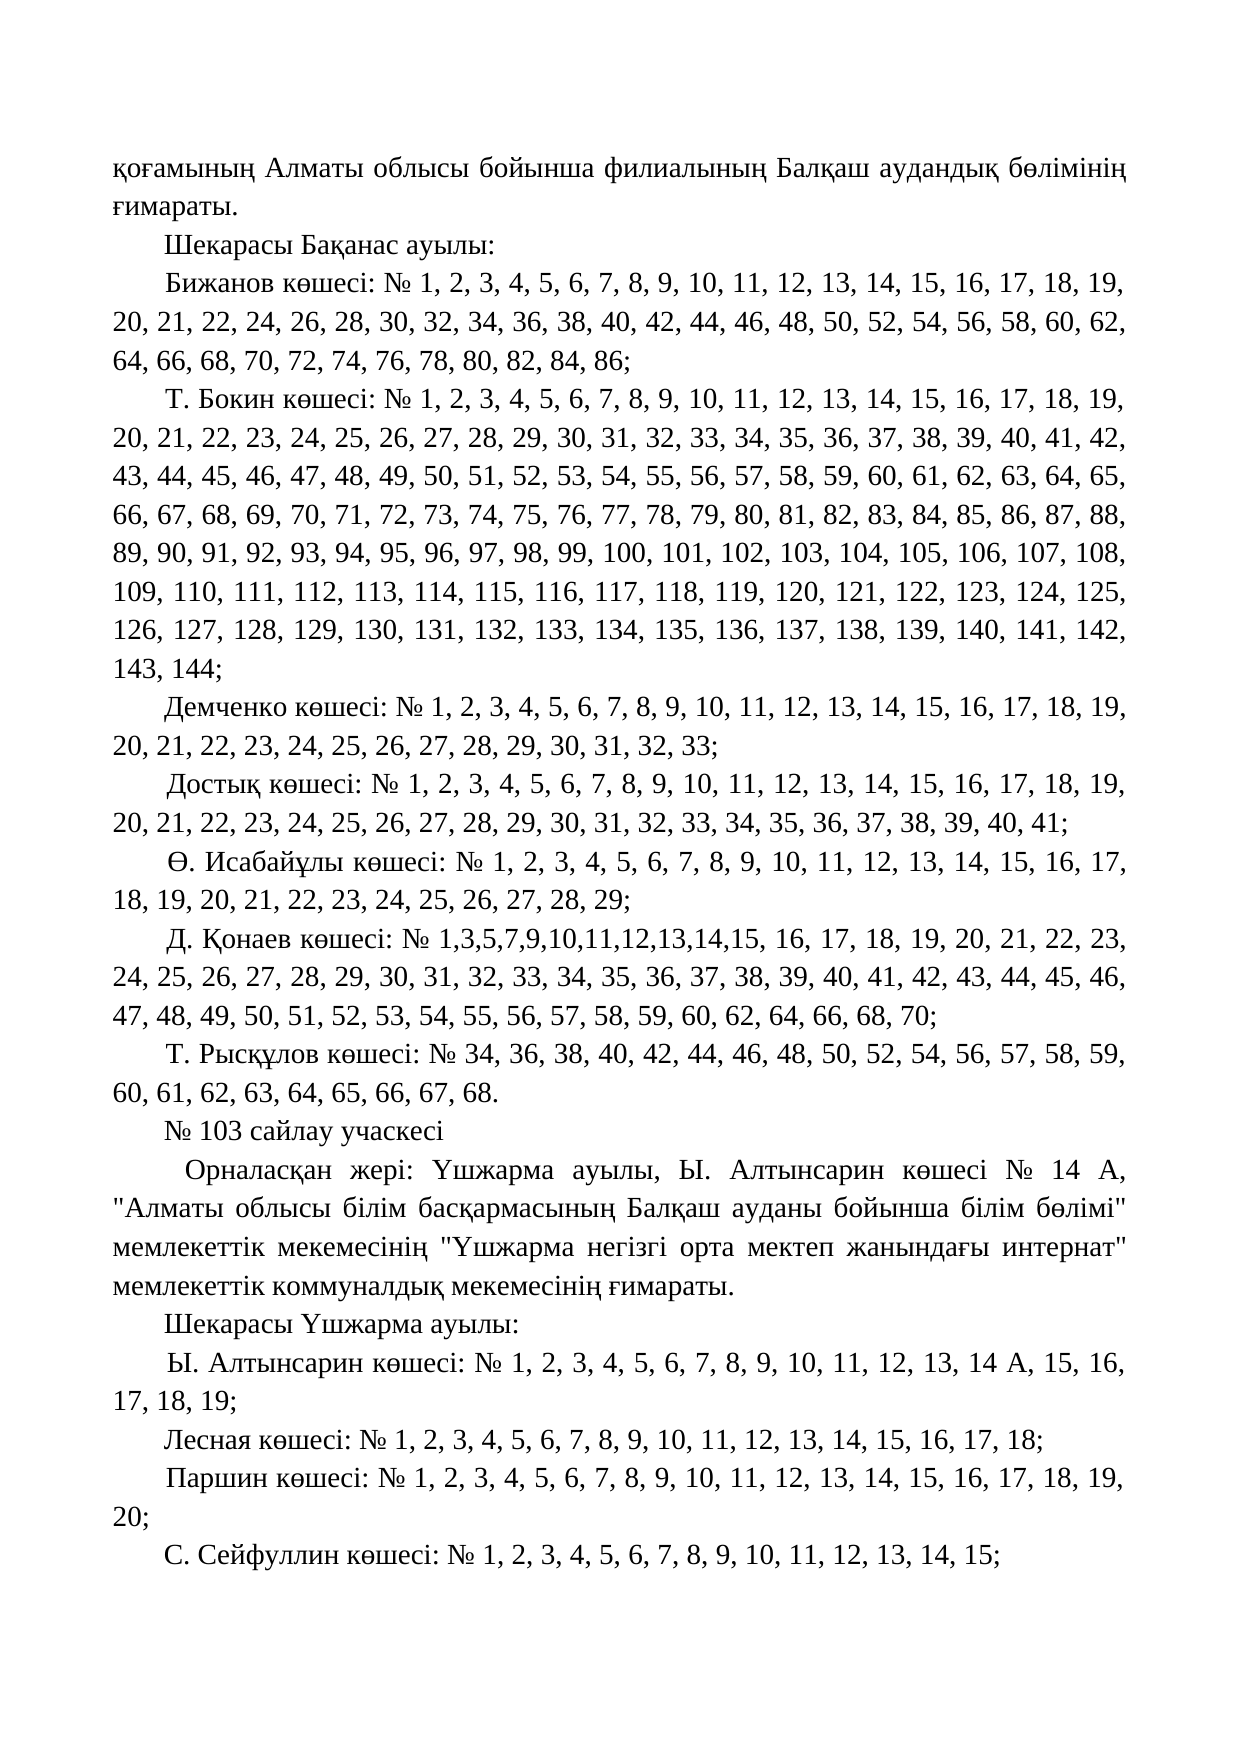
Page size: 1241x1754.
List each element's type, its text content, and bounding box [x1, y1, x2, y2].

text Т. Бокин көшесі: № 1, 2, 3, 4, 5, 6, 7, 8, 9, 10, 11, 12, 13, 14, 15, 16, 17, 18, 19, 20, 21, 22, 23, 24, 25, 26, 27, 28, 29, 30, 31, 32, 33, 34, 35, 36, 37, 38, 39, 40, 41, 42, 43, 44, 45, 46, 47, 48, 49, 50, 51, 52, 53, 54, 55, 56, 57, 58, 59, 60, 61, 62, 63, 64, 65, 66, 67, 68, 69, 70, 71, 72, 73, 74, 75, 76, 77, 78, 79, 80, 81, 82, 83, 84, 85, 86, 87, 88, 89, 90, 91, 92, 93, 94, 95, 96, 97, 98, 99, 100, 101, 102, 103, 104, 105, 106, 107, 108, 109, 110, 111, 112, 113, 114, 115, 116, 117, 118, 119, 120, 121, 122, 123, 124, 125, 126, 127, 128, 129, 130, 131, 132, 133, 134, 135, 136, 137, 138, 139, 140, 141, 142, 143, 144; [112, 381, 1128, 684]
text Паршин көшесі: № 1, 2, 3, 4, 5, 6, 7, 8, 9, 10, 11, 12, 13, 14, 15, 16, 17, 18, 19, 20; [112, 1460, 1128, 1532]
text Орналасқан жері: Үшжарма ауылы, Ы. Алтынсарин көшесі № 14 А, "Алматы облысы білім басқармасының Балқаш ауданы бойынша білім бөлімі" мемлекеттік мекемесінің "Үшжарма негізгі орта мектеп жанындағы интернат" мемлекеттік коммуналдық мекемесінің ғимараты. [112, 1152, 1128, 1301]
text Шекарасы Бақанас ауылы: [112, 227, 1128, 261]
text Ы. Алтынсарин көшесі: № 1, 2, 3, 4, 5, 6, 7, 8, 9, 10, 11, 12, 13, 14 А, 15, 16, 17, 18, 19; [112, 1345, 1128, 1417]
text Д. Қонаев көшесі: № 1,3,5,7,9,10,11,12,13,14,15, 16, 17, 18, 19, 20, 21, 22, 23, 24, 25, 26, 27, 28, 29, 30, 31, 32, 33, 34, 35, 36, 37, 38, 39, 40, 41, 42, 43, 44, 45, 46, 47, 48, 49, 50, 51, 52, 53, 54, 55, 56, 57, 58, 59, 60, 62, 64, 66, 68, 70; [112, 921, 1128, 1031]
text Ө. Исабайұлы көшесі: № 1, 2, 3, 4, 5, 6, 7, 8, 9, 10, 11, 12, 13, 14, 15, 16, 17, 18, 19, 20, 21, 22, 23, 24, 25, 26, 27, 28, 29; [112, 844, 1128, 916]
text Шекарасы Үшжарма ауылы: [112, 1306, 1128, 1340]
text С. Сейфуллин көшесі: № 1, 2, 3, 4, 5, 6, 7, 8, 9, 10, 11, 12, 13, 14, 15; [112, 1537, 1128, 1571]
text Демченко көшесі: № 1, 2, 3, 4, 5, 6, 7, 8, 9, 10, 11, 12, 13, 14, 15, 16, 17, 18, 19, 20, 21, 22, 23, 24, 25, 26, 27, 28, 29, 30, 31, 32, 33; [112, 689, 1128, 762]
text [112, 150, 1128, 222]
text № 103 сайлау учаскесі [112, 1113, 1128, 1147]
text Лесная көшесі: № 1, 2, 3, 4, 5, 6, 7, 8, 9, 10, 11, 12, 13, 14, 15, 16, 17, 18; [112, 1422, 1128, 1455]
text Бижанов көшесі: № 1, 2, 3, 4, 5, 6, 7, 8, 9, 10, 11, 12, 13, 14, 15, 16, 17, 18, 19, 20, 21, 22, 24, 26, 28, 30, 32, 34, 36, 38, 40, 42, 44, 46, 48, 50, 52, 54, 56, 58, 60, 62, 64, 66, 68, 70, 72, 74, 76, 78, 80, 82, 84, 86; [112, 266, 1128, 376]
text Т. Рысқұлов көшесі: № 34, 36, 38, 40, 42, 44, 46, 48, 50, 52, 54, 56, 57, 58, 59, 60, 61, 62, 63, 64, 65, 66, 67, 68. [112, 1036, 1128, 1108]
text Достық көшесі: № 1, 2, 3, 4, 5, 6, 7, 8, 9, 10, 11, 12, 13, 14, 15, 16, 17, 18, 19, 20, 21, 22, 23, 24, 25, 26, 27, 28, 29, 30, 31, 32, 33, 34, 35, 36, 37, 38, 39, 40, 41; [112, 767, 1128, 839]
